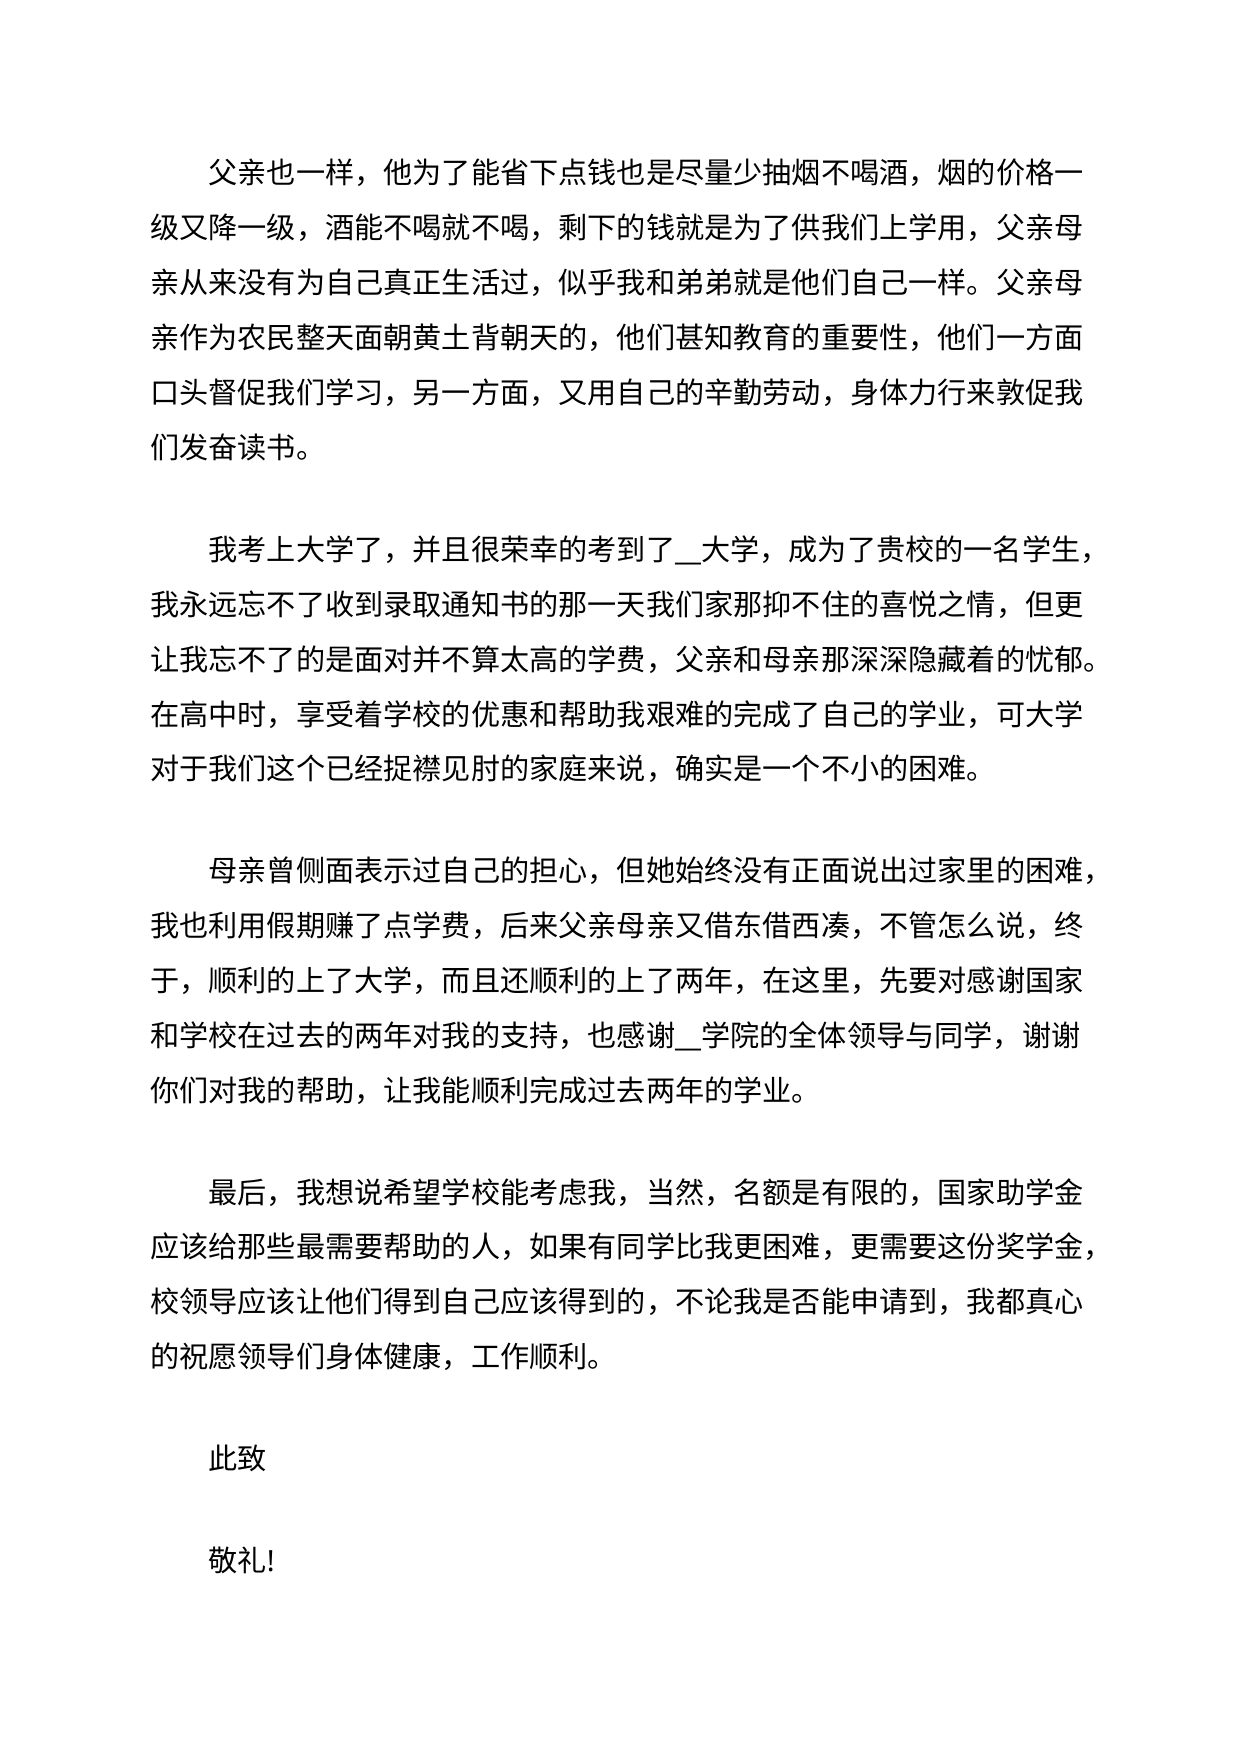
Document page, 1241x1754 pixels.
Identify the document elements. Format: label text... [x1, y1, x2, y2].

text 我考上大学了，并且很荣幸的考到了__大学，成为了贵校的一名学生，我永远忘不了收到录取通知书的那一天我们家那抑不住的喜悦之情，但更让我忘不了的是面对并不算太高的学费，父亲和母亲那深深隐藏着的忧郁。在高中时，享受着学校的优惠和帮助我艰难的完成了自己的学业，可大学对于我们这个已经捉襟见肘的家庭来说，确实是一个不小的困难。 [150, 526, 1090, 788]
text 最后，我想说希望学校能考虑我，当然，名额是有限的，国家助学金应该给那些最需要帮助的人，如果有同学比我更困难，更需要这份奖学金，校领导应该让他们得到自己应该得到的，不论我是否能申请到，我都真心的祝愿领导们身体健康，工作顺利。 [150, 1169, 1090, 1376]
text 此致 [150, 1436, 1090, 1478]
text 母亲曾侧面表示过自己的担心，但她始终没有正面说出过家里的困难，我也利用假期赚了点学费，后来父亲母亲又借东借西凑，不管怎么说，终于，顺利的上了大学，而且还顺利的上了两年，在这里，先要对感谢国家和学校在过去的两年对我的支持，也感谢__学院的全体领导与同学，谢谢你们对我的帮助，让我能顺利完成过去两年的学业。 [150, 848, 1090, 1110]
text 父亲也一样，他为了能省下点钱也是尽量少抽烟不喝酒，烟的价格一级又降一级，酒能不喝就不喝，剩下的钱就是为了供我们上学用，父亲母亲从来没有为自己真正生活过，似乎我和弟弟就是他们自己一样。父亲母亲作为农民整天面朝黄土背朝天的，他们甚知教育的重要性，他们一方面口头督促我们学习，另一方面，又用自己的辛勤劳动，身体力行来敦促我们发奋读书。 [150, 150, 1090, 467]
text 敬礼! [150, 1537, 1090, 1580]
